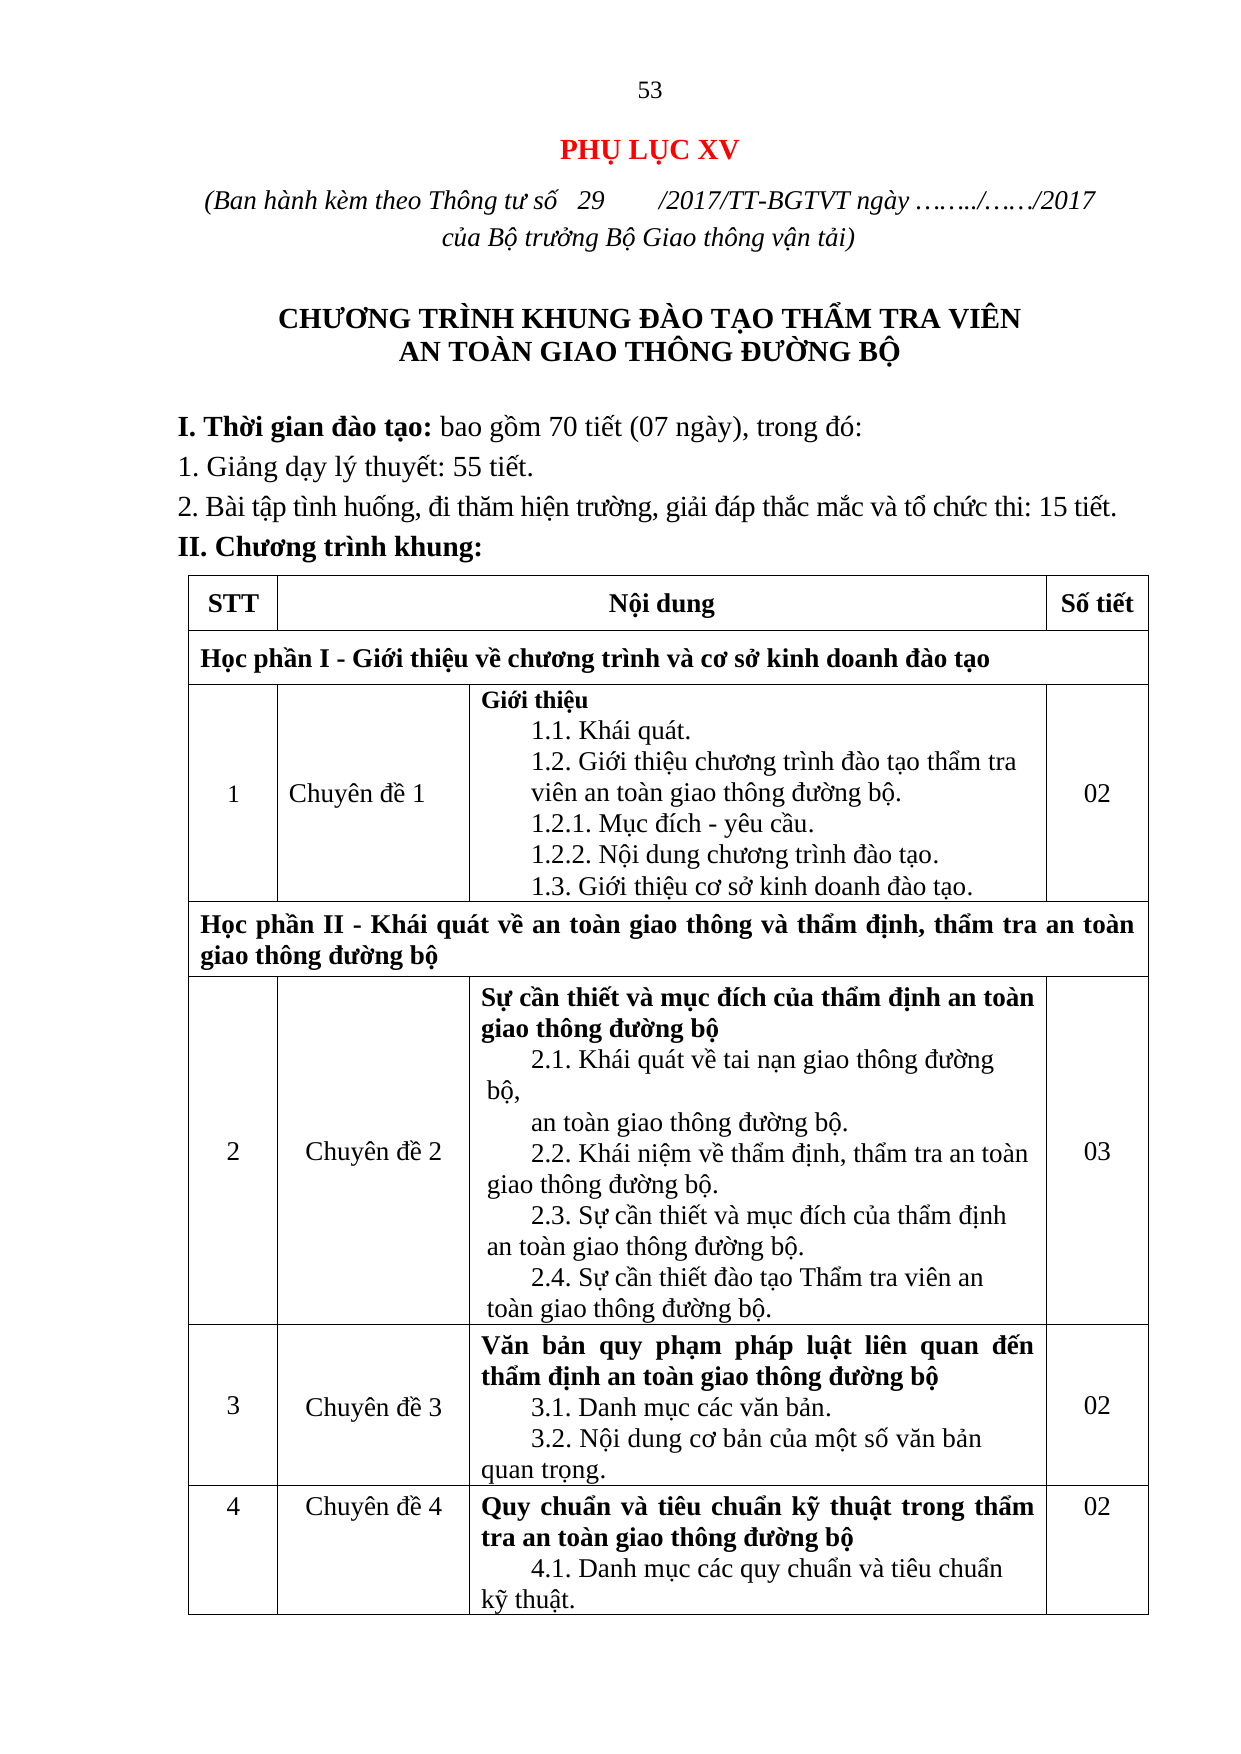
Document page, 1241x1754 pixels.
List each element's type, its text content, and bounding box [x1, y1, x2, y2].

text (Ban hành kèm theo Thông tư số 29 /2017/TT-BGTVT ngày ……../……/2017 [177, 184, 1122, 215]
text CHƯƠNG TRÌNH KHUNG ĐÀO TẠO THẨM TRA VIÊN AN TOÀN GIAO THÔNG ĐƯỜNG BỘ [177, 301, 1122, 368]
table_cell Chuyên đề 3 [278, 1325, 469, 1484]
table_cell Văn bản quy phạm pháp luật liên quan đến thẩm định an toàn giao thông đường bộ 3.1. Danh mục các văn bản. 3.2. Nội dung cơ bản của một số văn bản quan trọng. [470, 1325, 1046, 1484]
table_cell Chuyên đề 4 [278, 1486, 469, 1614]
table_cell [470, 1486, 1046, 1614]
table_header Nội dung [278, 576, 1046, 629]
table_header Số tiết [1047, 576, 1148, 629]
table_cell Sự cần thiết và mục đích của thẩm định an toàn giao thông đường bộ 2.1. Khái quát về tai nạn giao thông đường bộ, an toàn giao thông đường bộ. 2.2. Khái niệm về thẩm định, thẩm tra an toàn giao thông đường bộ. 2.3. Sự cần thiết và mục đích của thẩm định an toàn giao thông đường bộ. 2.4. Sự cần thiết đào tạo Thẩm tra viên an toàn giao thông đường bộ. [470, 977, 1046, 1324]
table_cell 02 [1047, 1325, 1148, 1484]
table_cell 02 [1047, 685, 1148, 901]
table_cell Học phần II - Khái quát về an toàn giao thông và thẩm định, thẩm tra an toàn giao thông đường bộ [189, 902, 1148, 976]
table_cell 02 [1047, 1486, 1148, 1614]
table_cell 3 [189, 1325, 277, 1484]
text 1. Giảng dạy lý thuyết: 55 tiết. [177, 449, 1122, 483]
text 2. Bài tập tình huống, đi thăm hiện trường, giải đáp thắc mắc và tổ chức thi: 15 tiết. [177, 489, 1122, 522]
text của Bộ trưởng Bộ Giao thông vận tải) [177, 221, 1122, 252]
table_cell Học phần I - Giới thiệu về chương trình và cơ sở kinh doanh đào tạo [189, 631, 1148, 684]
table_cell Giới thiệu 1.1. Khái quát. 1.2. Giới thiệu chương trình đào tạo thẩm tra viên an toàn giao thông đường bộ. 1.2.1. Mục đích - yêu cầu. 1.2.2. Nội dung chương trình đào tạo. 1.3. Giới thiệu cơ sở kinh doanh đào tạo. [470, 685, 1046, 901]
table_cell 2 [189, 977, 277, 1324]
table_cell Chuyên đề 2 [278, 977, 469, 1324]
text I. Thời gian đào tạo: bao gồm 70 tiết (07 ngày), trong đó: [177, 409, 1122, 443]
table_cell Chuyên đề 1 [278, 685, 469, 901]
table_header STT [189, 576, 277, 629]
table_cell 1 [189, 685, 277, 901]
table_cell 4 [189, 1486, 277, 1614]
table_cell 03 [1047, 977, 1148, 1324]
text II. Chương trình khung: [177, 529, 1122, 562]
subtitle PHỤ LỤC XV [177, 132, 1122, 166]
